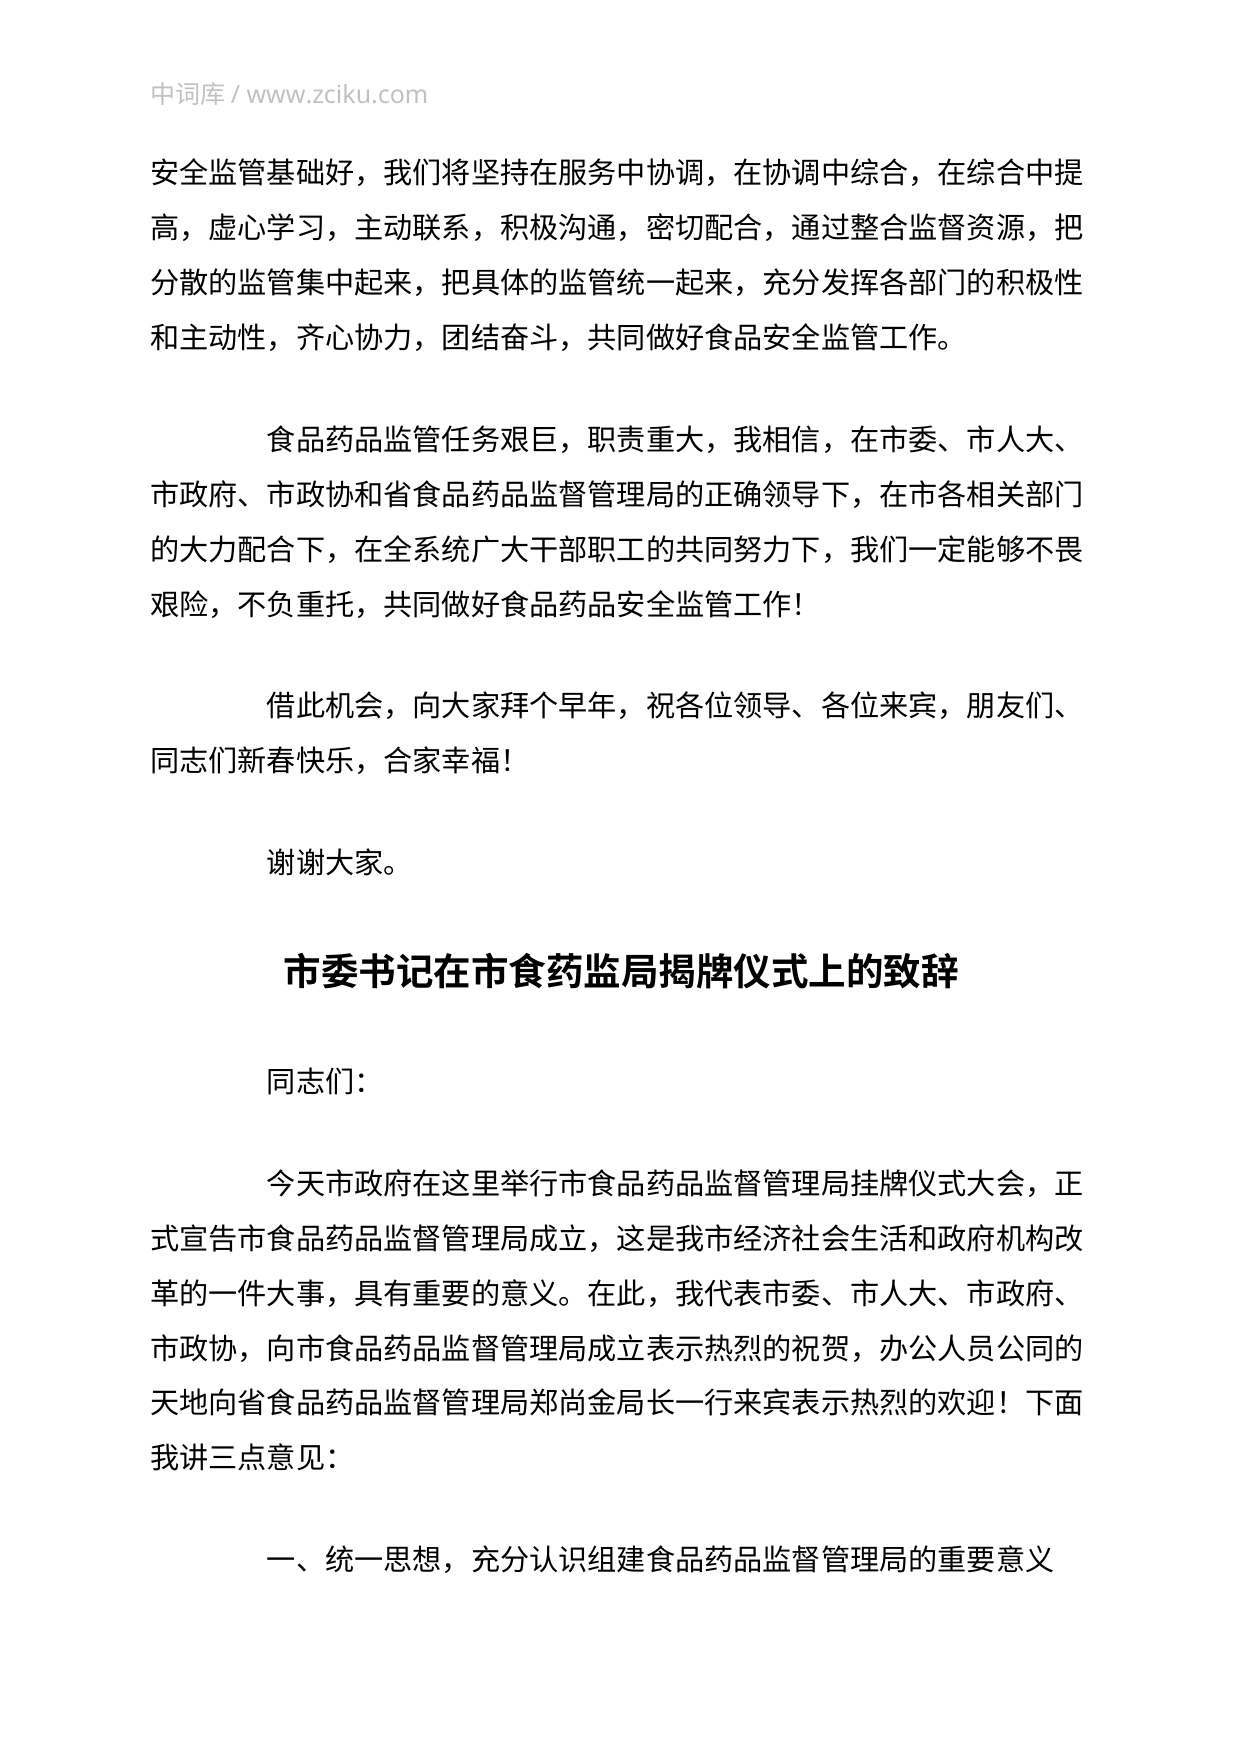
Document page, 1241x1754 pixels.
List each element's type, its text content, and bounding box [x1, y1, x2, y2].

text 食品药品监管任务艰巨，职责重大，我相信，在市委、市人大、市政府、市政协和省食品药品监督管理局的正确领导下，在市各相关部门的大力配合下，在全系统广大干部职工的共同努力下，我们一定能够不畏艰险，不负重托，共同做好食品药品安全监管工作！ [150, 416, 1090, 623]
text 谢谢大家。 [150, 839, 1090, 882]
text 今天市政府在这里举行市食品药品监督管理局挂牌仪式大会，正式宣告市食品药品监督管理局成立，这是我市经济社会生活和政府机构改革的一件大事，具有重要的意义。在此，我代表市委、市人大、市政府、市政协，向市食品药品监督管理局成立表示热烈的祝贺，办公人员公同的天地向省食品药品监督管理局郑尚金局长一行来宾表示热烈的欢迎！下面我讲三点意见： [150, 1161, 1090, 1477]
text 市委书记在市食药监局揭牌仪式上的致辞 [150, 941, 1090, 996]
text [150, 150, 1090, 357]
text 借此机会，向大家拜个早年，祝各位领导、各位来宾，朋友们、同志们新春快乐，合家幸福！ [150, 683, 1090, 780]
text 同志们： [150, 1059, 1090, 1101]
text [150, 1537, 1090, 1579]
